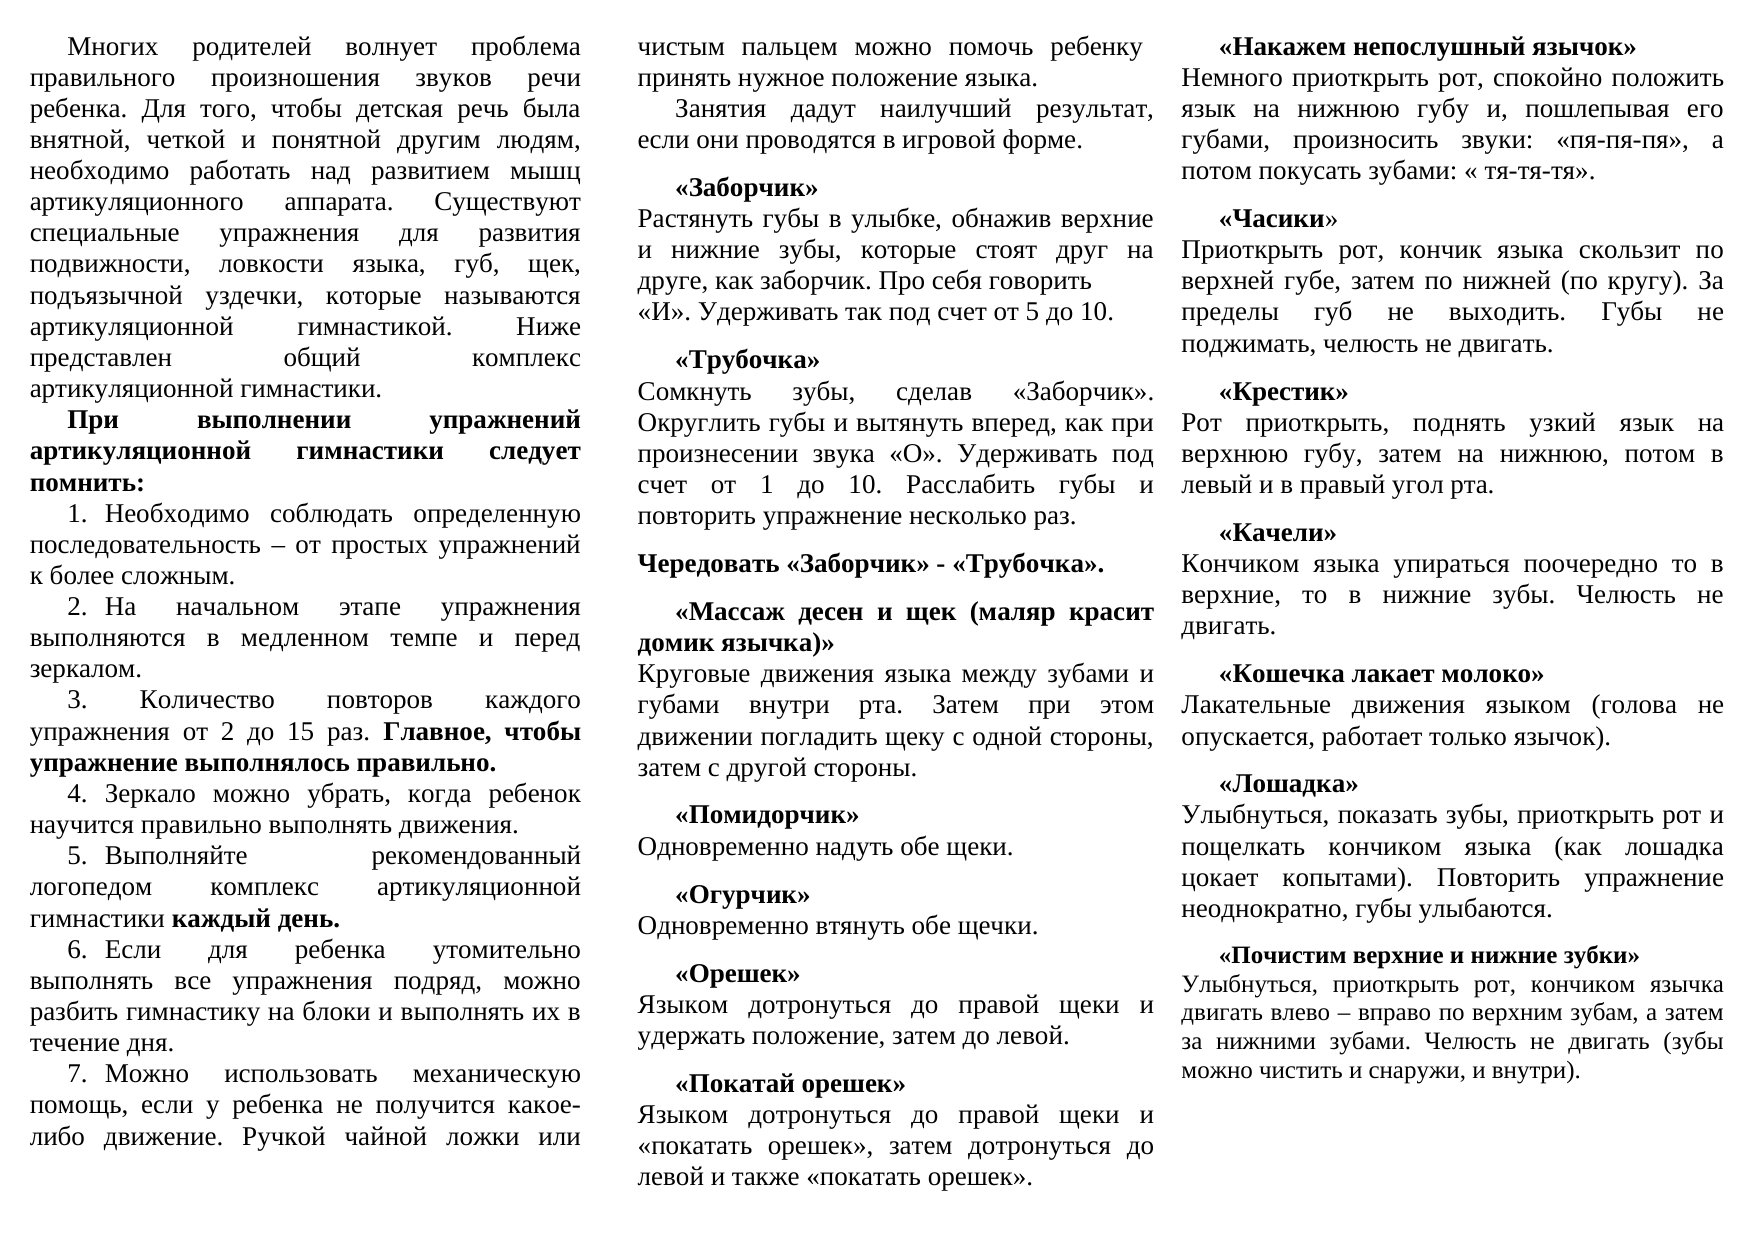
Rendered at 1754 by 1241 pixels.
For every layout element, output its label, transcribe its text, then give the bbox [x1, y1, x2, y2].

text «Массаж десен и щек (маляр красит домик язычка)» [637, 595, 1154, 657]
text Сомкнуть зубы, сделав «Заборчик». Округлить губы и вытянуть вперед, как при произнесении звука «О». Удерживать под счет от 1 до 10. Расслабить губы и повторить упражнение несколько раз. [637, 374, 1154, 530]
text «Покатай орешек» [637, 1067, 1154, 1098]
text Улыбнуться, показать зубы, приоткрыть рот и пощелкать кончиком языка (как лошадка цокает копытами). Повторить упражнение неоднократно, губы улыбаются. [1181, 799, 1724, 923]
text Кончиком языка упираться поочередно то в верхние, то в нижние зубы. Челюсть не двигать. [1181, 547, 1724, 641]
text «Огурчик» [637, 878, 1154, 909]
list Выполняйте рекомендованный логопедом комплекс артикуляционной гимнастики каждый день. [29, 839, 581, 933]
text Занятия дадут наилучший результат, если они проводятся в игровой форме. [637, 92, 1154, 154]
text Улыбнуться, приоткрыть рот, кончиком язычка двигать влево – вправо по верхним зубам, а затем за нижними зубами. Челюсть не двигать (зубы можно чистить и снаружи, и внутри). [1181, 969, 1724, 1084]
text Приоткрыть рот, кончик языка скользит по верхней губе, затем по нижней (по кругу). За пределы губ не выходить. Губы не поджимать, челюсть не двигать. [1181, 233, 1724, 358]
text Чередовать «Заборчик» - «Трубочка». [637, 547, 1154, 578]
list Зеркало можно убрать, когда ребенок научится правильно выполнять движения. [29, 777, 581, 839]
text «И». Удерживать так под счет от 5 до 10. [637, 296, 1154, 327]
text Лакательные движения языком (голова не опускается, работает только язычок). [1181, 688, 1724, 751]
list Если для ребенка утомительно выполнять все упражнения подряд, можно разбить гимнастику на блоки и выполнять их в течение дня. [29, 933, 581, 1057]
text Языком дотронуться до правой щеки и удержать положение, затем до левой. [637, 988, 1154, 1050]
text «Крестик» [1219, 374, 1724, 406]
text 3. Количество повторов каждого упражнения от 2 до 15 раз. Главное, чтобы упражнение выполнялось правильно. [29, 684, 581, 777]
list Можно использовать механическую помощь, если у ребенка не получится какое-либо движение. Ручкой чайной ложки или чистым пальцем можно помочь ребенку принять нужное положение языка. [29, 1057, 581, 1151]
text Растянуть губы в улыбке, обнажив верхние и нижние зубы, которые стоят друг на друге, как заборчик. Про себя говорить [637, 202, 1154, 296]
text Круговые движения языка между зубами и губами внутри рта. Затем при этом движении погладить щеку с одной стороны, затем с другой стороны. [637, 657, 1154, 782]
list Необходимо соблюдать определенную последовательность – от простых упражнений к более сложным. [29, 497, 581, 590]
text Языком дотронуться до правой щеки и «покатать орешек», затем дотронуться до левой и также «покатать орешек». [637, 1098, 1154, 1192]
text Многих родителей волнует проблема правильного произношения звуков речи ребенка. Для того, чтобы детская речь была внятной, четкой и понятной другим людям, необходимо работать над развитием мышц артикуляционного аппарата. Существуют специальные упражнения для развития подвижности, ловкости языка, губ, щек, подъязычной уздечки, которые называются артикуляционной гимнастикой. Ниже представлен общий комплекс артикуляционной гимнастики. [29, 29, 581, 403]
list Можно использовать механическую помощь, если у ребенка не получится какое-либо движение. Ручкой чайной ложки или чистым пальцем можно помочь ребенку принять нужное положение языка. [637, 29, 1144, 92]
text Одновременно втянуть обе щечки. [637, 909, 1154, 940]
text «Почистим верхние и нижние зубки» [1219, 940, 1686, 969]
list На начальном этапе упражнения выполняются в медленном темпе и перед зеркалом. [29, 590, 581, 684]
text «Помидорчик» [637, 799, 1154, 830]
text «Накажем непослушный язычок» [1219, 29, 1724, 61]
text «Кошечка лакает молоко» [1219, 657, 1724, 688]
text «Качели» [1219, 516, 1724, 547]
text Немного приоткрыть рот, спокойно положить язык на нижнюю губу и, пошлепывая его губами, произносить звуки: «пя-пя-пя», а потом покусать зубами: « тя-тя-тя». [1181, 61, 1724, 185]
text «Часики» [1219, 202, 1724, 233]
text «Лошадка» [1219, 767, 1724, 799]
text При выполнении упражнений артикуляционной гимнастики следует помнить: [29, 403, 581, 497]
text Рот приоткрыть, поднять узкий язык на верхнюю губу, затем на нижнюю, потом в левый и в правый угол рта. [1181, 406, 1724, 499]
text «Орешек» [637, 957, 1154, 988]
text «Заборчик» [637, 171, 1154, 202]
text «Трубочка» [637, 343, 1154, 374]
text Одновременно надуть обе щеки. [637, 830, 1154, 861]
